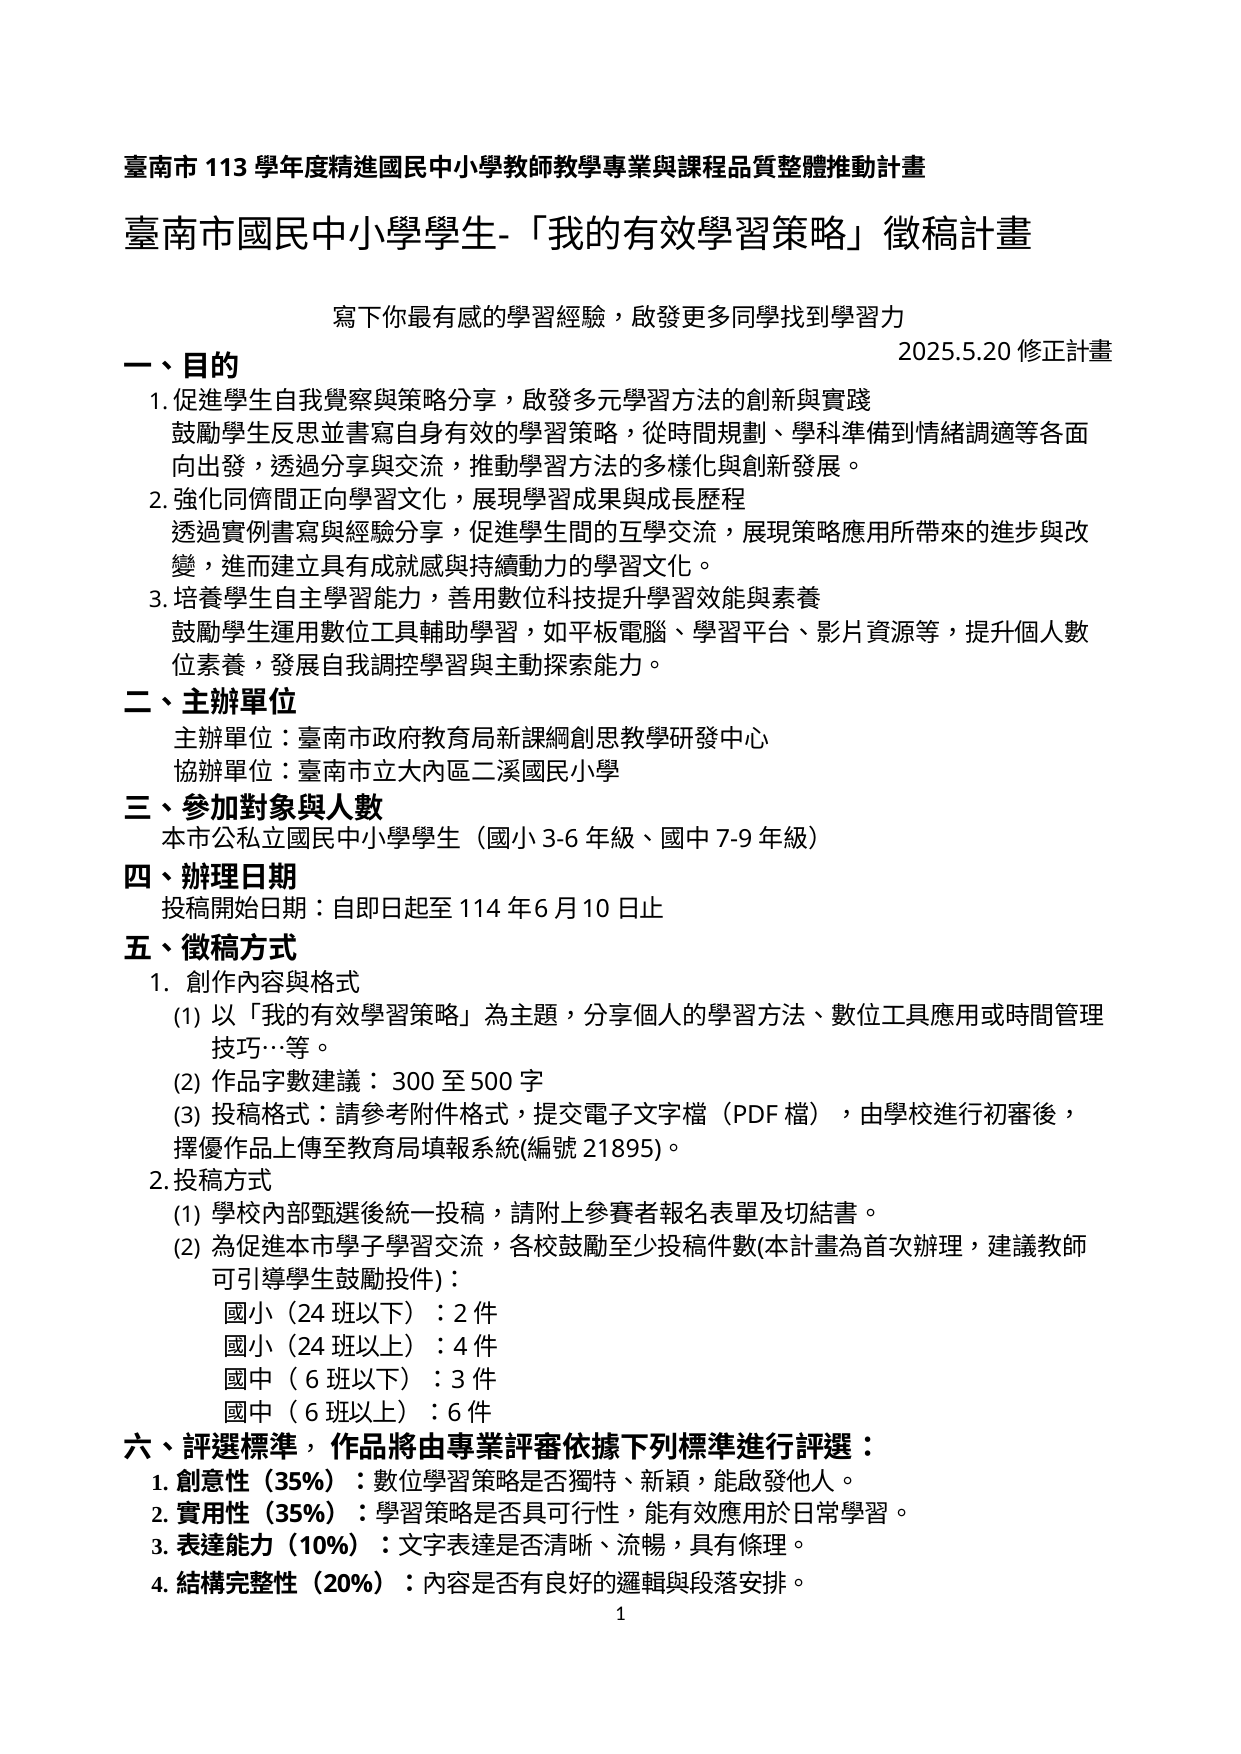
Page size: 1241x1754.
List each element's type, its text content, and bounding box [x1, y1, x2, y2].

text 透過實例書寫與經驗分享，促進學生間的互學交流，展現策略應用所帶來的進步與改變，進而建立具有成就感與持續動力的學習文化。 [171, 515, 1097, 582]
list 創作內容與格式 [149, 967, 1152, 998]
list 作品字數建議： 300 至 500 字 [174, 1065, 1152, 1097]
text 主辦單位：臺南市政府教育局新課綱創思教學研發中心協辦單位：臺南市立大內區二溪國民小學 [174, 721, 774, 787]
subtitle 三、參加對象與人數 [124, 787, 1152, 826]
list 創意性（35%）：數位學習策略是否獨特、新穎，能啟發他人。 [151, 1464, 1152, 1496]
text 鼓勵學生運用數位工具輔助學習，如平板電腦、學習平台、影片資源等，提升個人數位素養，發展自我調控學習與主動探索能力。 [171, 614, 1097, 681]
subtitle 五、徵稿方式 [124, 923, 1152, 967]
text 投稿開始日期：自即日起至 114 年 6 月 10 日止 [161, 897, 1152, 923]
list 促進學生自我覺察與策略分享，啟發多元學習方法的創新與實踐 [149, 387, 1152, 415]
list 學校內部甄選後統一投稿，請附上參賽者報名表單及切結書。 [174, 1196, 1152, 1228]
text 鼓勵學生反思並書寫自身有效的學習策略，從時間規劃、學科準備到情緒調適等各面向出發，透過分享與交流，推動學習方法的多樣化與創新發展。 [171, 416, 1097, 483]
subtitle 二、主辦單位 [124, 681, 1152, 721]
list 強化同儕間正向學習文化，展現學習成果與成長歷程 [149, 483, 1152, 515]
text 國小（24 班以下）：2 件國小（24 班以上）：4 件國中（ 6 班以下）：3 件國中（ 6 班以上）：6 件 [224, 1296, 499, 1429]
list 實用性（35%）：學習策略是否具可行性，能有效應用於日常學習。 [151, 1496, 1152, 1529]
text 2025.5.20 修正計畫 [898, 333, 1152, 367]
text 寫下你最有感的學習經驗，啟發更多同學找到學習力 [332, 299, 1152, 333]
list 培養學生自主學習能力，善用數位科技提升學習效能與素養 [149, 582, 1152, 614]
subtitle 臺南市 113 學年度精進國民中小學教師教學專業與課程品質整體推動計畫 [124, 144, 1152, 184]
subtitle 六、評選標準， 作品將由專業評審依據下列標準進行評選： [124, 1429, 1152, 1464]
list 結構完整性（20%）：內容是否有良好的邏輯與段落安排。 [151, 1561, 1152, 1601]
subtitle 一、目的 [124, 334, 245, 387]
list 以「我的有效學習策略」為主題，分享個人的學習方法、數位工具應用或時間管理技巧…等。 [174, 998, 1111, 1065]
list 投稿方式 [149, 1164, 1152, 1196]
text 本市公私立國民中小學學生（國小 3-6 年級、國中 7-9 年級） [161, 826, 1152, 852]
subtitle 四、辦理日期 [124, 852, 1152, 897]
list 投稿格式：請參考附件格式，提交電子文字檔（PDF 檔），由學校進行初審後，擇優作品上傳至教育局填報系統(編號 21895)。 [174, 1097, 1105, 1164]
list 表達能力（10%）：文字表達是否清晰、流暢，具有條理。 [151, 1529, 1152, 1561]
list 為促進本市學子學習交流，各校鼓勵至少投稿件數(本計畫為首次辦理，建議教師可引導學生鼓勵投件)： [174, 1229, 1099, 1296]
title 臺南市國民中小學學生-「我的有效學習策略」徵稿計畫 [124, 204, 1152, 258]
